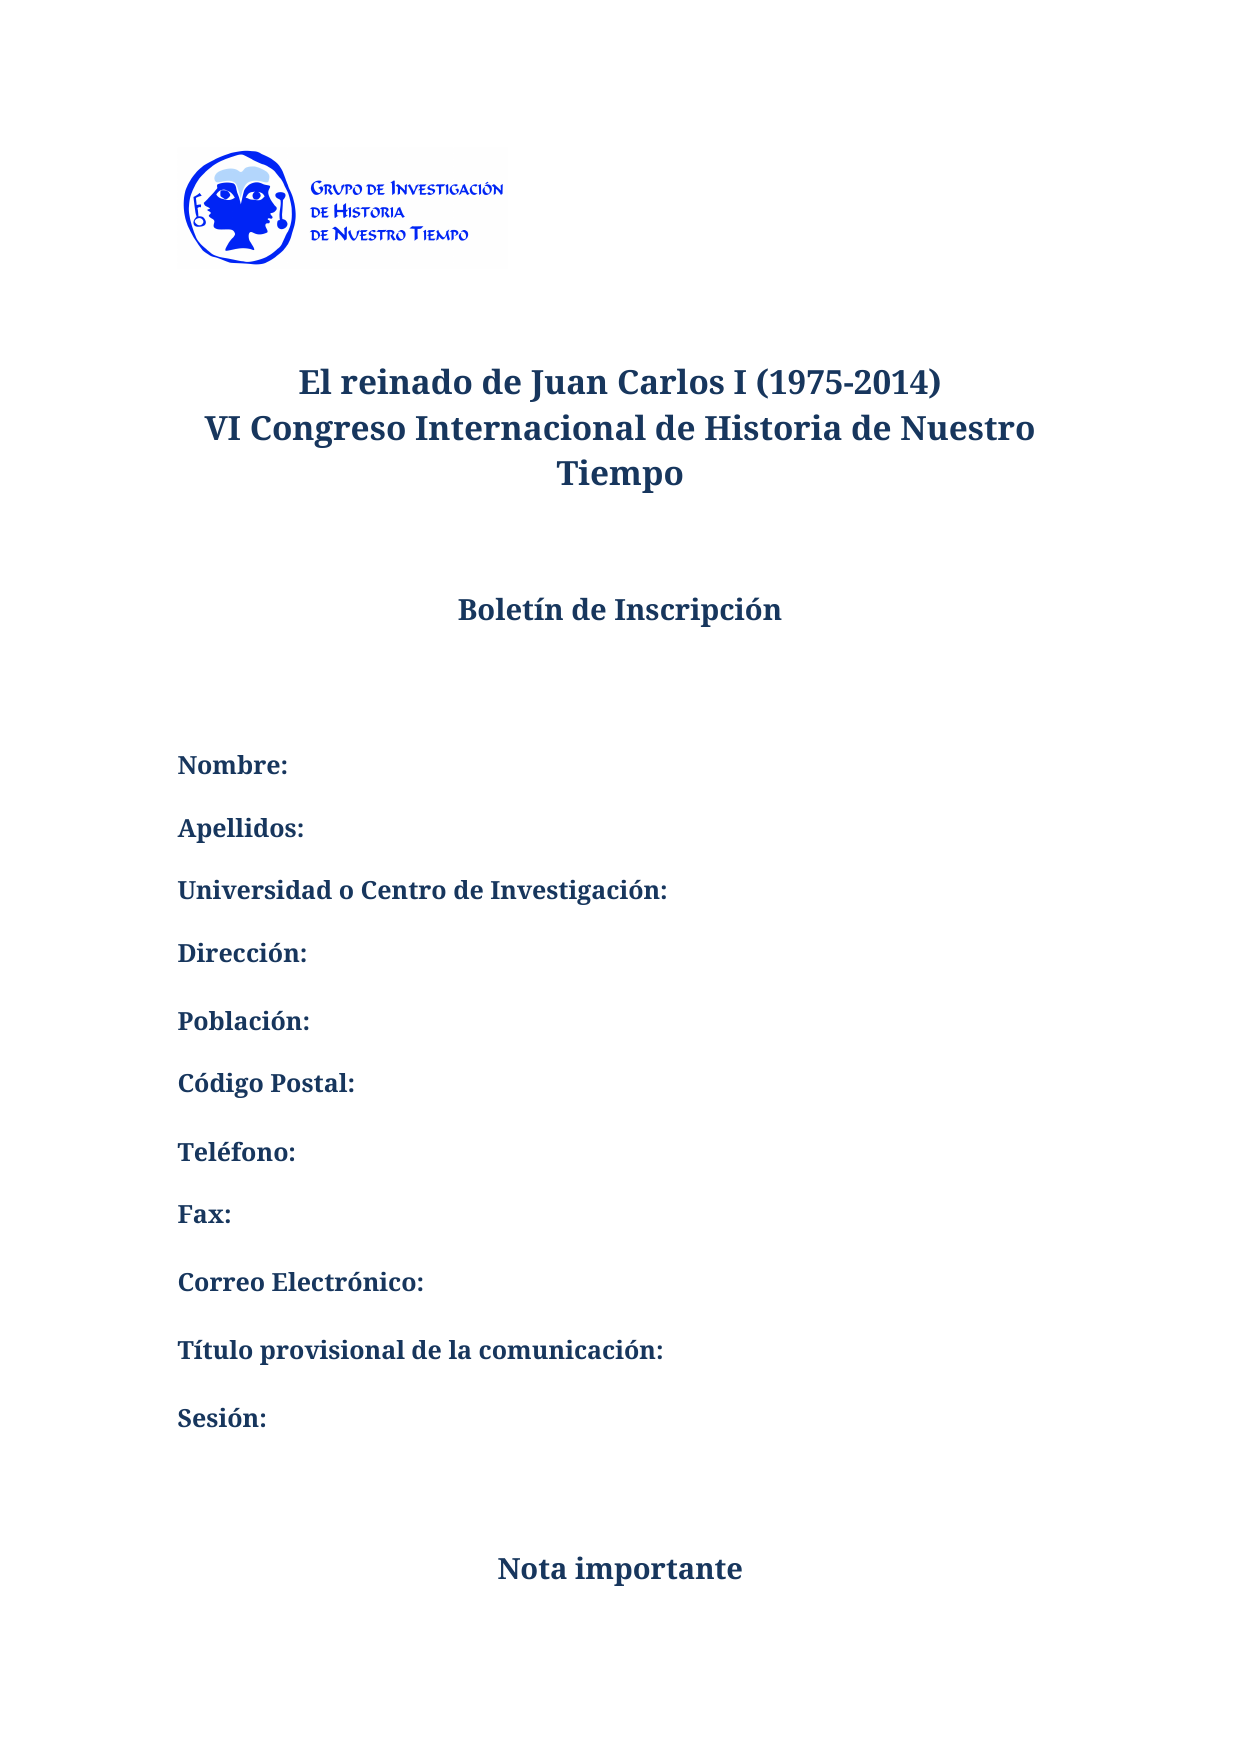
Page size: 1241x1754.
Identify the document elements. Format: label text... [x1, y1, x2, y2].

subtitle Boletín de Inscripción [177, 589, 1063, 629]
text Teléfono: [177, 1134, 1063, 1168]
text Población: [177, 1003, 1063, 1038]
text Dirección: [177, 935, 1063, 969]
text Nota importante [177, 1548, 1063, 1588]
text Correo Electrónico: [177, 1265, 1063, 1299]
text VI Congreso Internacional de Historia de Nuestro Tiempo [177, 404, 1063, 495]
text Título provisional de la comunicación: [177, 1333, 1063, 1367]
picture [177, 147, 509, 269]
text Fax: [177, 1197, 1063, 1231]
text Código Postal: [177, 1066, 1063, 1100]
text Sesión: [177, 1401, 1063, 1435]
text Universidad o Centro de Investigación: [177, 873, 1063, 907]
text El reinado de Juan Carlos I (1975-2014) [177, 359, 1063, 404]
text Apellidos: [177, 810, 1063, 844]
subtitle Nombre: [177, 748, 1063, 782]
